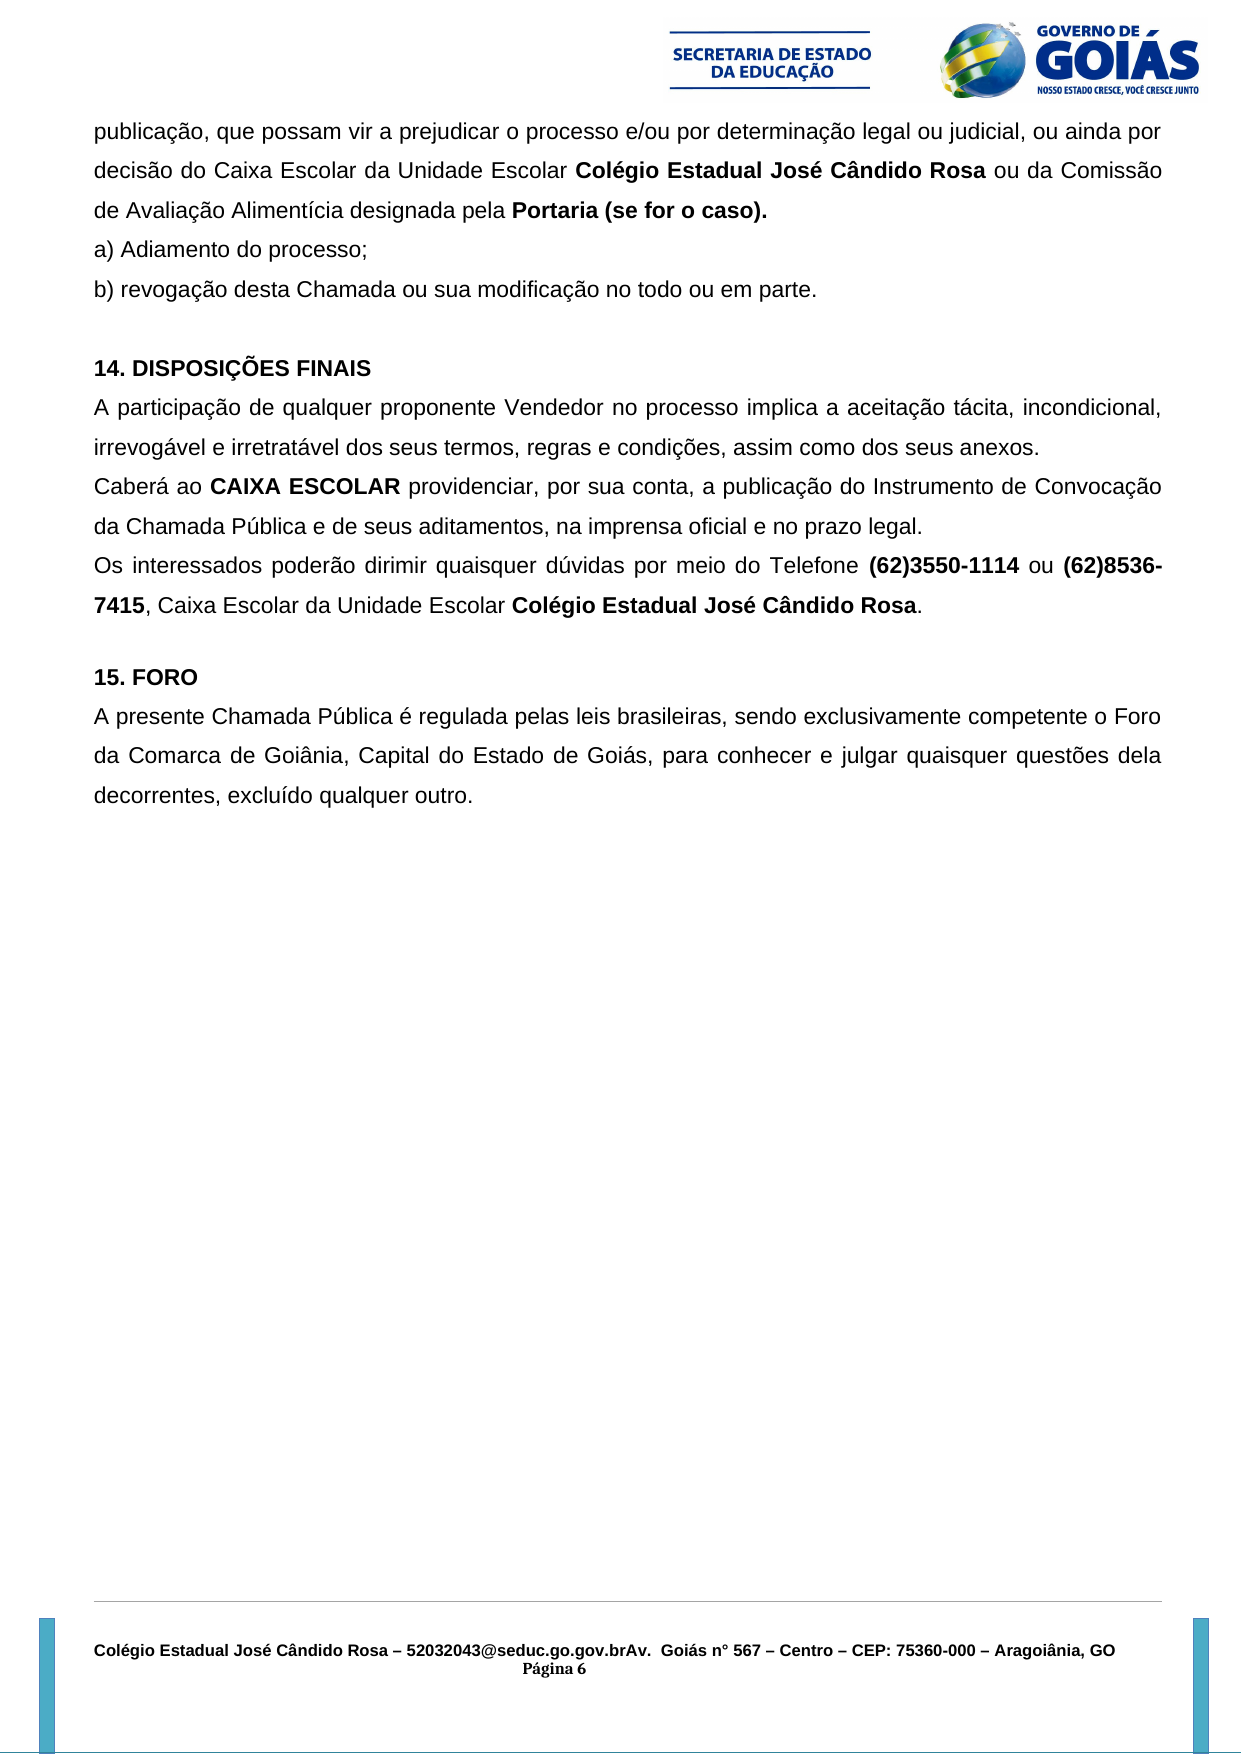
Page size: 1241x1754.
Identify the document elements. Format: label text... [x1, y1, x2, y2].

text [94, 118, 1162, 223]
text Os interessados poderão dirimir quaisquer dúvidas por meio do Telefone (62)3550-1114 ou (62)8536-7415, Caixa Escolar da Unidade Escolar Colégio Estadual José Cândido Rosa. [94, 552, 1162, 618]
text A participação de qualquer proponente Vendedor no processo implica a aceitação tácita, incondicional, irrevogável e irretratável dos seus termos, regras e condições, assim como dos seus anexos. [94, 394, 1162, 460]
text Caberá ao CAIXA ESCOLAR providenciar, por sua conta, a publicação do Instrumento de Convocação da Chamada Pública e de seus aditamentos, na imprensa oficial e no prazo legal. [94, 473, 1162, 539]
text b) revogação desta Chamada ou sua modificação no todo ou em parte. [94, 276, 1162, 302]
picture [662, 17, 1208, 103]
text A presente Chamada Pública é regulada pelas leis brasileiras, sendo exclusivamente competente o Foro da Comarca de Goiânia, Capital do Estado de Goiás, para conhecer e julgar quaisquer questões dela decorrentes, excluído qualquer outro. [94, 703, 1162, 808]
text 14. DISPOSIÇÕES FINAIS [94, 355, 1162, 381]
text a) Adiamento do processo; [94, 236, 1162, 263]
text 15. FORO [94, 663, 1162, 690]
